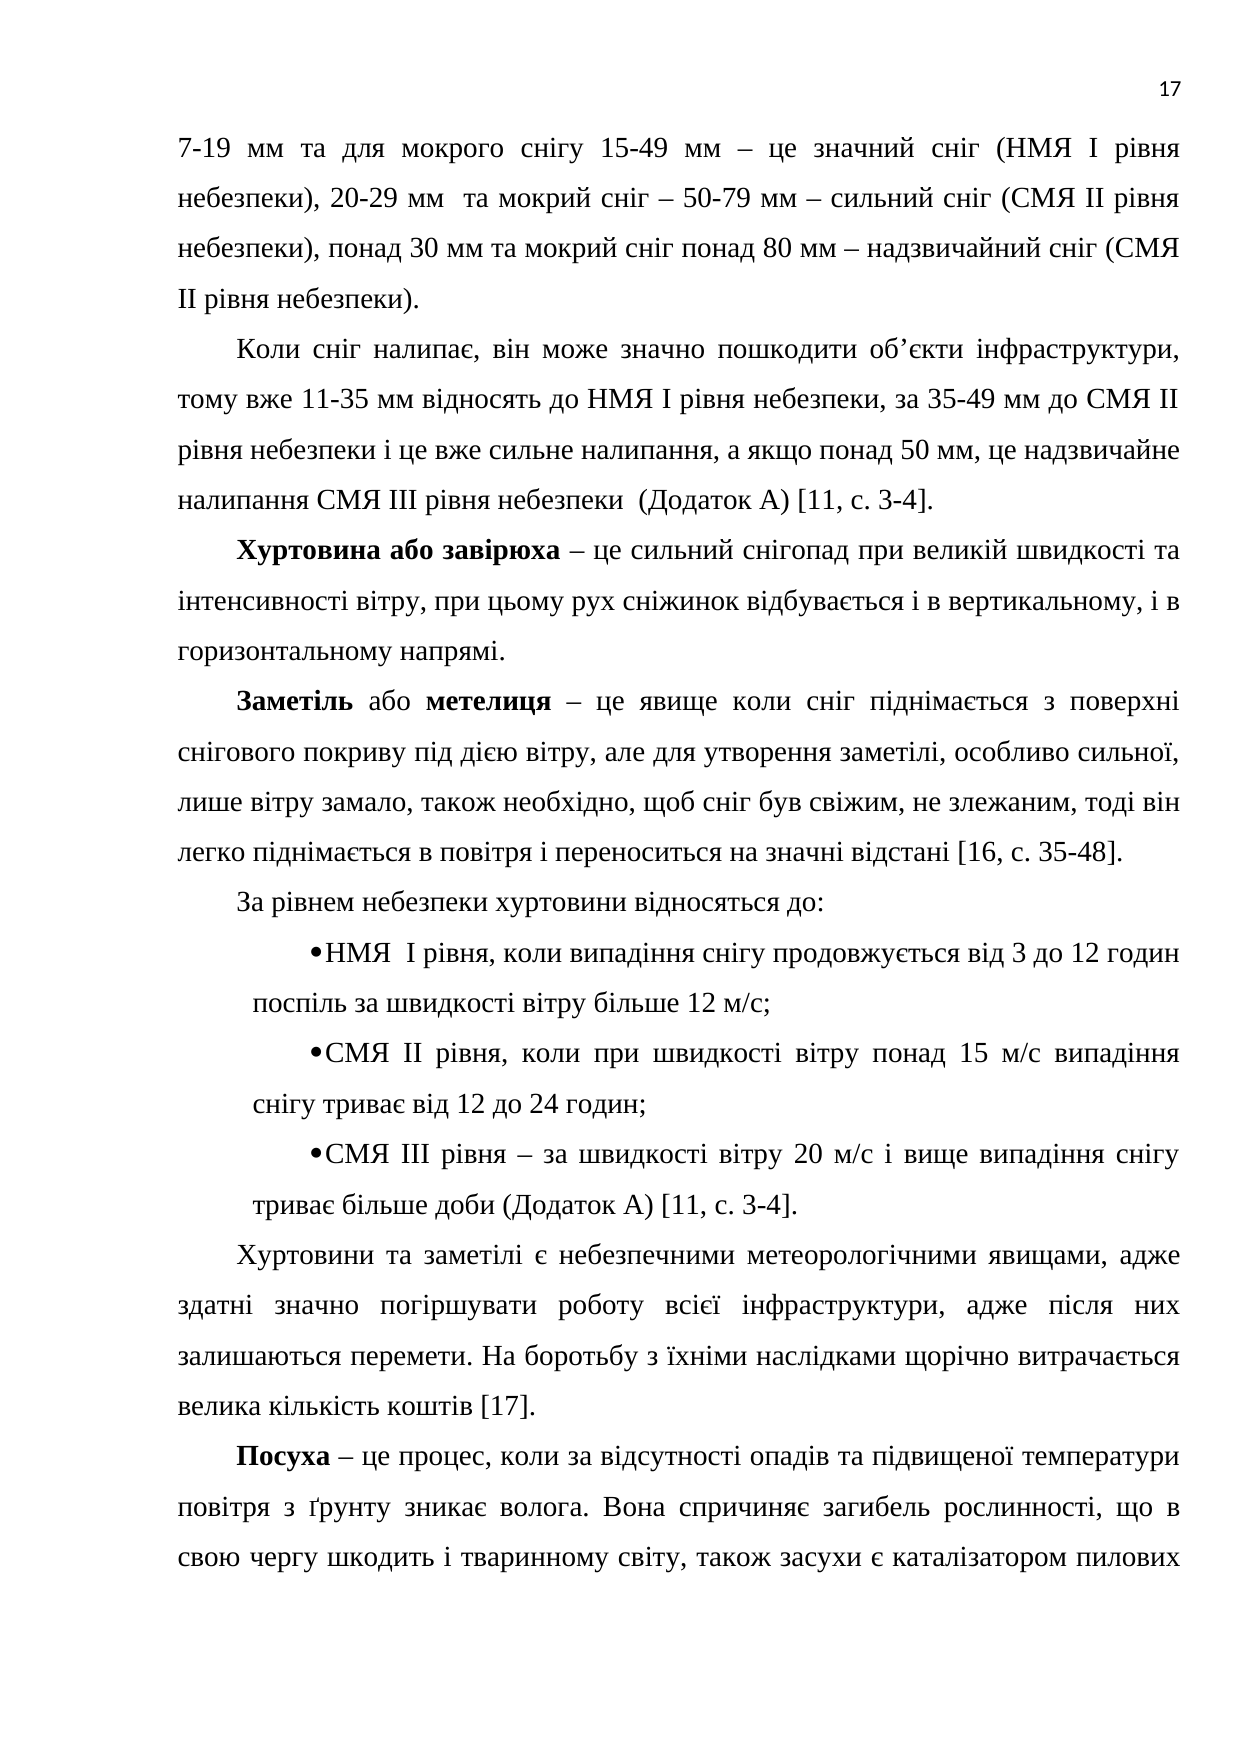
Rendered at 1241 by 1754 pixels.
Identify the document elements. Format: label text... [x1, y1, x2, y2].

text Коли сніг налипає, він може значно пошкодити об’єкти інфраструктури, тому вже 11-35 мм відносять до НМЯ І рівня небезпеки, за 35-49 мм до СМЯ ІІ рівня небезпеки і це вже сильне налипання, а якщо понад 50 мм, це надзвичайне налипання СМЯ ІІІ рівня небезпеки (Додаток А) [11, с. 3-4]. [177, 331, 1181, 516]
list СМЯ ІІІ рівня – за швидкості вітру 20 м/с і вище випадіння снігу триває більше доби (Додаток А) [11, с. 3-4]. [252, 1136, 1181, 1220]
list НМЯ І рівня, коли випадіння снігу продовжується від 3 до 12 годин поспіль за швидкості вітру більше 12 м/с; [252, 935, 1181, 1019]
text Хуртовини та заметілі є небезпечними метеорологічними явищами, адже здатні значно погіршувати роботу всієї інфраструктури, адже після них залишаються перемети. На боротьбу з їхніми наслідками щорічно витрачається велика кількість коштів [17]. [177, 1237, 1181, 1422]
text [177, 130, 1181, 314]
text За рівнем небезпеки хуртовини відносяться до: [177, 884, 1181, 918]
list СМЯ ІІ рівня, коли при швидкості вітру понад 15 м/с випадіння снігу триває від 12 до 24 годин; [252, 1036, 1181, 1119]
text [177, 1438, 1181, 1572]
text Заметіль або метелиця – це явище коли сніг піднімається з поверхні снігового покриву під дією вітру, але для утворення заметілі, особливо сильної, лише вітру замало, також необхідно, щоб сніг був свіжим, не злежаним, тоді він легко піднімається в повітря і переноситься на значні відстані [16, с. 35-48]. [177, 683, 1181, 868]
text Хуртовина або завірюха – це сильний снігопад при великій швидкості та інтенсивності вітру, при цьому рух сніжинок відбувається і в вертикальному, і в горизонтальному напрямі. [177, 532, 1181, 667]
